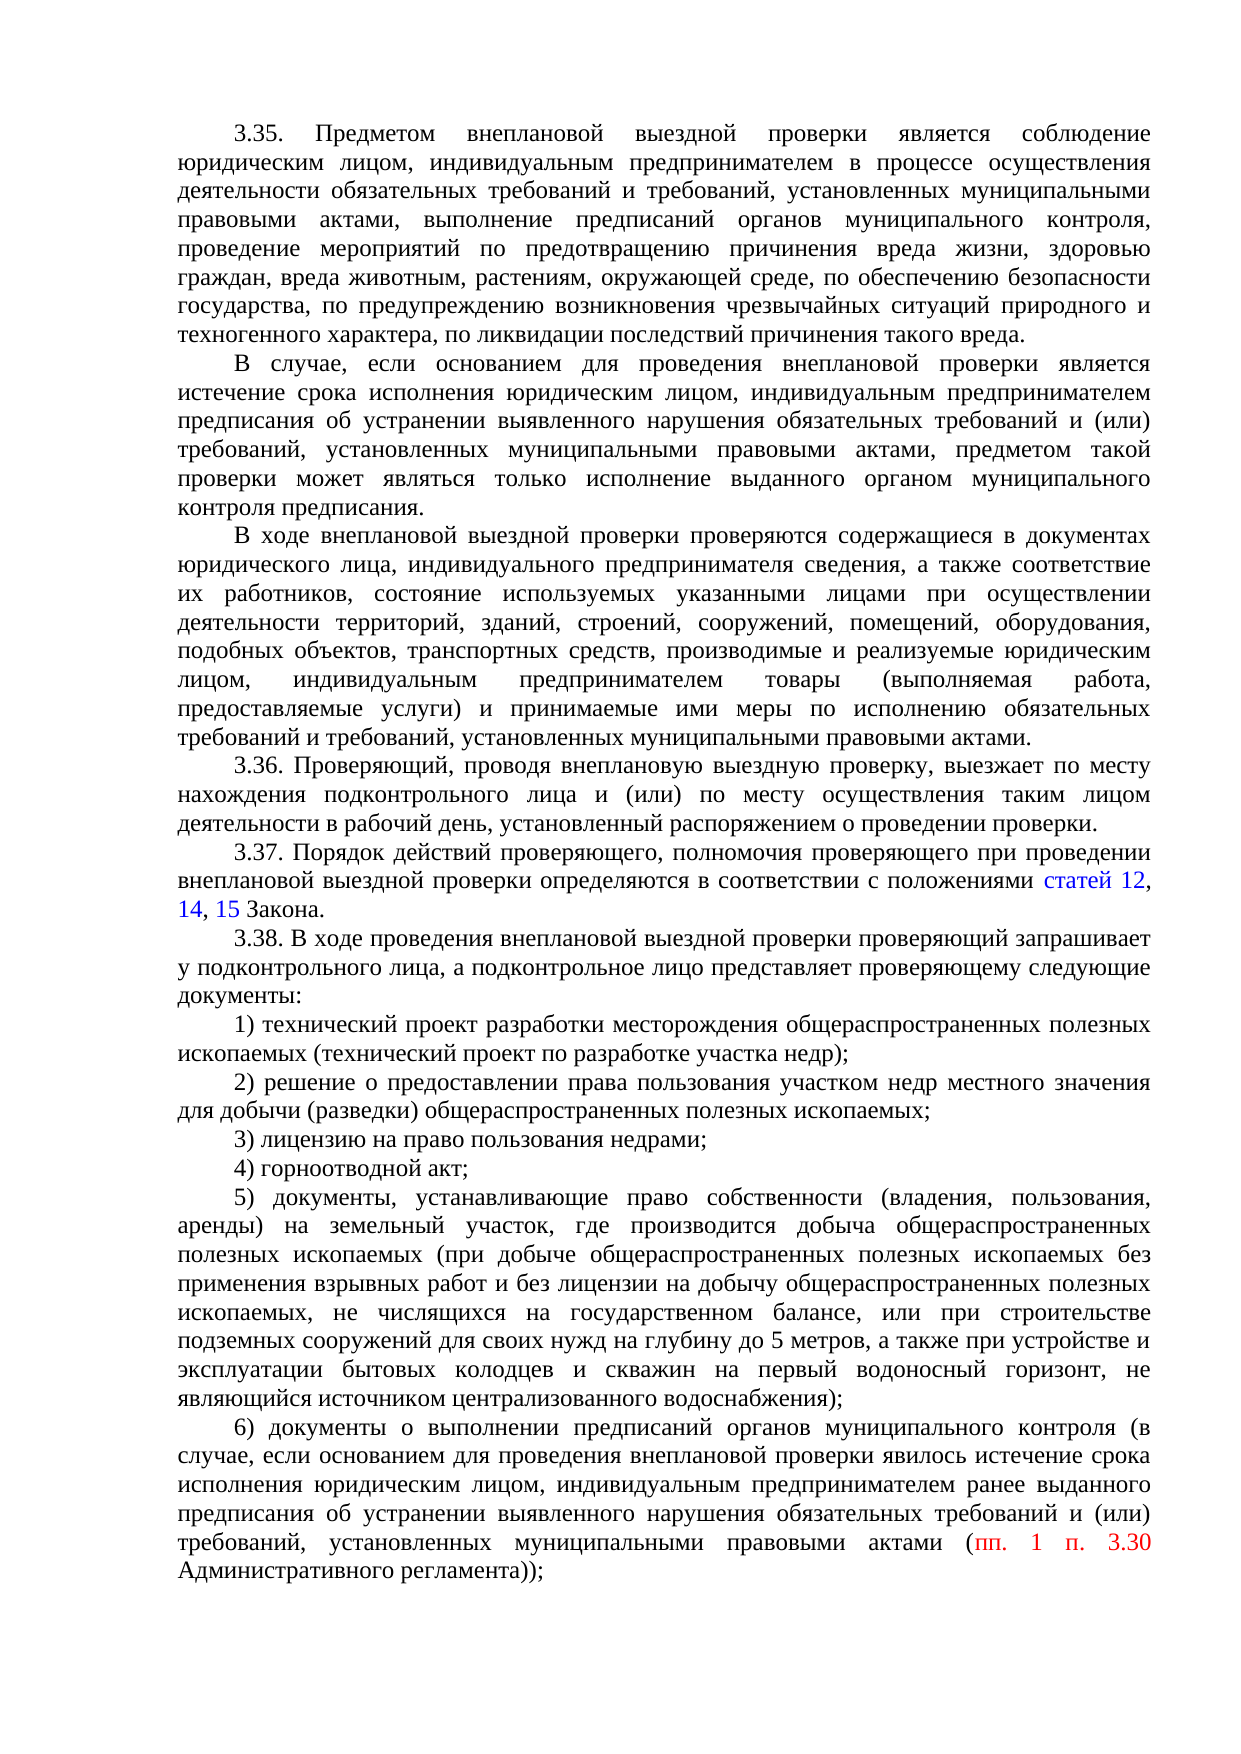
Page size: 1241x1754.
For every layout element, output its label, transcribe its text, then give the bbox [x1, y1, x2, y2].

text 5) документы, устанавливающие право собственности (владения, пользования, аренды) на земельный участок, где производится добыча общераспространенных полезных ископаемых (при добыче общераспространенных полезных ископаемых без применения взрывных работ и без лицензии на добычу общераспространенных полезных ископаемых, не числящихся на государственном балансе, или при строительстве подземных сооружений для своих нужд на глубину до 5 метров, а также при устройстве и эксплуатации бытовых колодцев и скважин на первый водоносный горизонт, не являющийся источником централизованного водоснабжения); [177, 1182, 1152, 1412]
text 3.36. Проверяющий, проводя внеплановую выездную проверку, выезжает по месту нахождения подконтрольного лица и (или) по месту осуществления таким лицом деятельности в рабочий день, установленный распоряжением о проведении проверки. [177, 751, 1152, 837]
text 3) лицензию на право пользования недрами; [177, 1124, 1152, 1153]
text 4) горноотводной акт; [177, 1153, 1152, 1182]
text 3.37. Порядок действий проверяющего, полномочия проверяющего при проведении внеплановой выездной проверки определяются в соответствии с положениями статей 12, 14, 15 Закона. [177, 837, 1152, 923]
text 2) решение о предоставлении права пользования участком недр местного значения для добычи (разведки) общераспространенных полезных ископаемых; [177, 1067, 1152, 1124]
text В ходе внеплановой выездной проверки проверяются содержащиеся в документах юридического лица, индивидуального предпринимателя сведения, а также соответствие их работников, состояние используемых указанными лицами при осуществлении деятельности территорий, зданий, строений, сооружений, помещений, оборудования, подобных объектов, транспортных средств, производимые и реализуемые юридическим лицом, индивидуальным предпринимателем товары (выполняемая работа, предоставляемые услуги) и принимаемые ими меры по исполнению обязательных требований и требований, установленных муниципальными правовыми актами. [177, 521, 1152, 751]
text 3.35. Предметом внеплановой выездной проверки является соблюдение юридическим лицом, индивидуальным предпринимателем в процессе осуществления деятельности обязательных требований и требований, установленных муниципальными правовыми актами, выполнение предписаний органов муниципального контроля, проведение мероприятий по предотвращению причинения вреда жизни, здоровью граждан, вреда животным, растениям, окружающей среде, по обеспечению безопасности государства, по предупреждению возникновения чрезвычайных ситуаций природного и техногенного характера, по ликвидации последствий причинения такого вреда. [177, 118, 1152, 348]
text 1) технический проект разработки месторождения общераспространенных полезных ископаемых (технический проект по разработке участка недр); [177, 1009, 1152, 1067]
text 3.38. В ходе проведения внеплановой выездной проверки проверяющий запрашивает у подконтрольного лица, а подконтрольное лицо представляет проверяющему следующие документы: [177, 923, 1152, 1009]
text 6) документы о выполнении предписаний органов муниципального контроля (в случае, если основанием для проведения внеплановой проверки явилось истечение срока исполнения юридическим лицом, индивидуальным предпринимателем ранее выданного предписания об устранении выявленного нарушения обязательных требований и (или) требований, установленных муниципальными правовыми актами (пп. 1 п. 3.30 Административного регламента)); [177, 1412, 1152, 1584]
text В случае, если основанием для проведения внеплановой проверки является истечение срока исполнения юридическим лицом, индивидуальным предпринимателем предписания об устранении выявленного нарушения обязательных требований и (или) требований, установленных муниципальными правовыми актами, предметом такой проверки может являться только исполнение выданного органом муниципального контроля предписания. [177, 348, 1152, 521]
